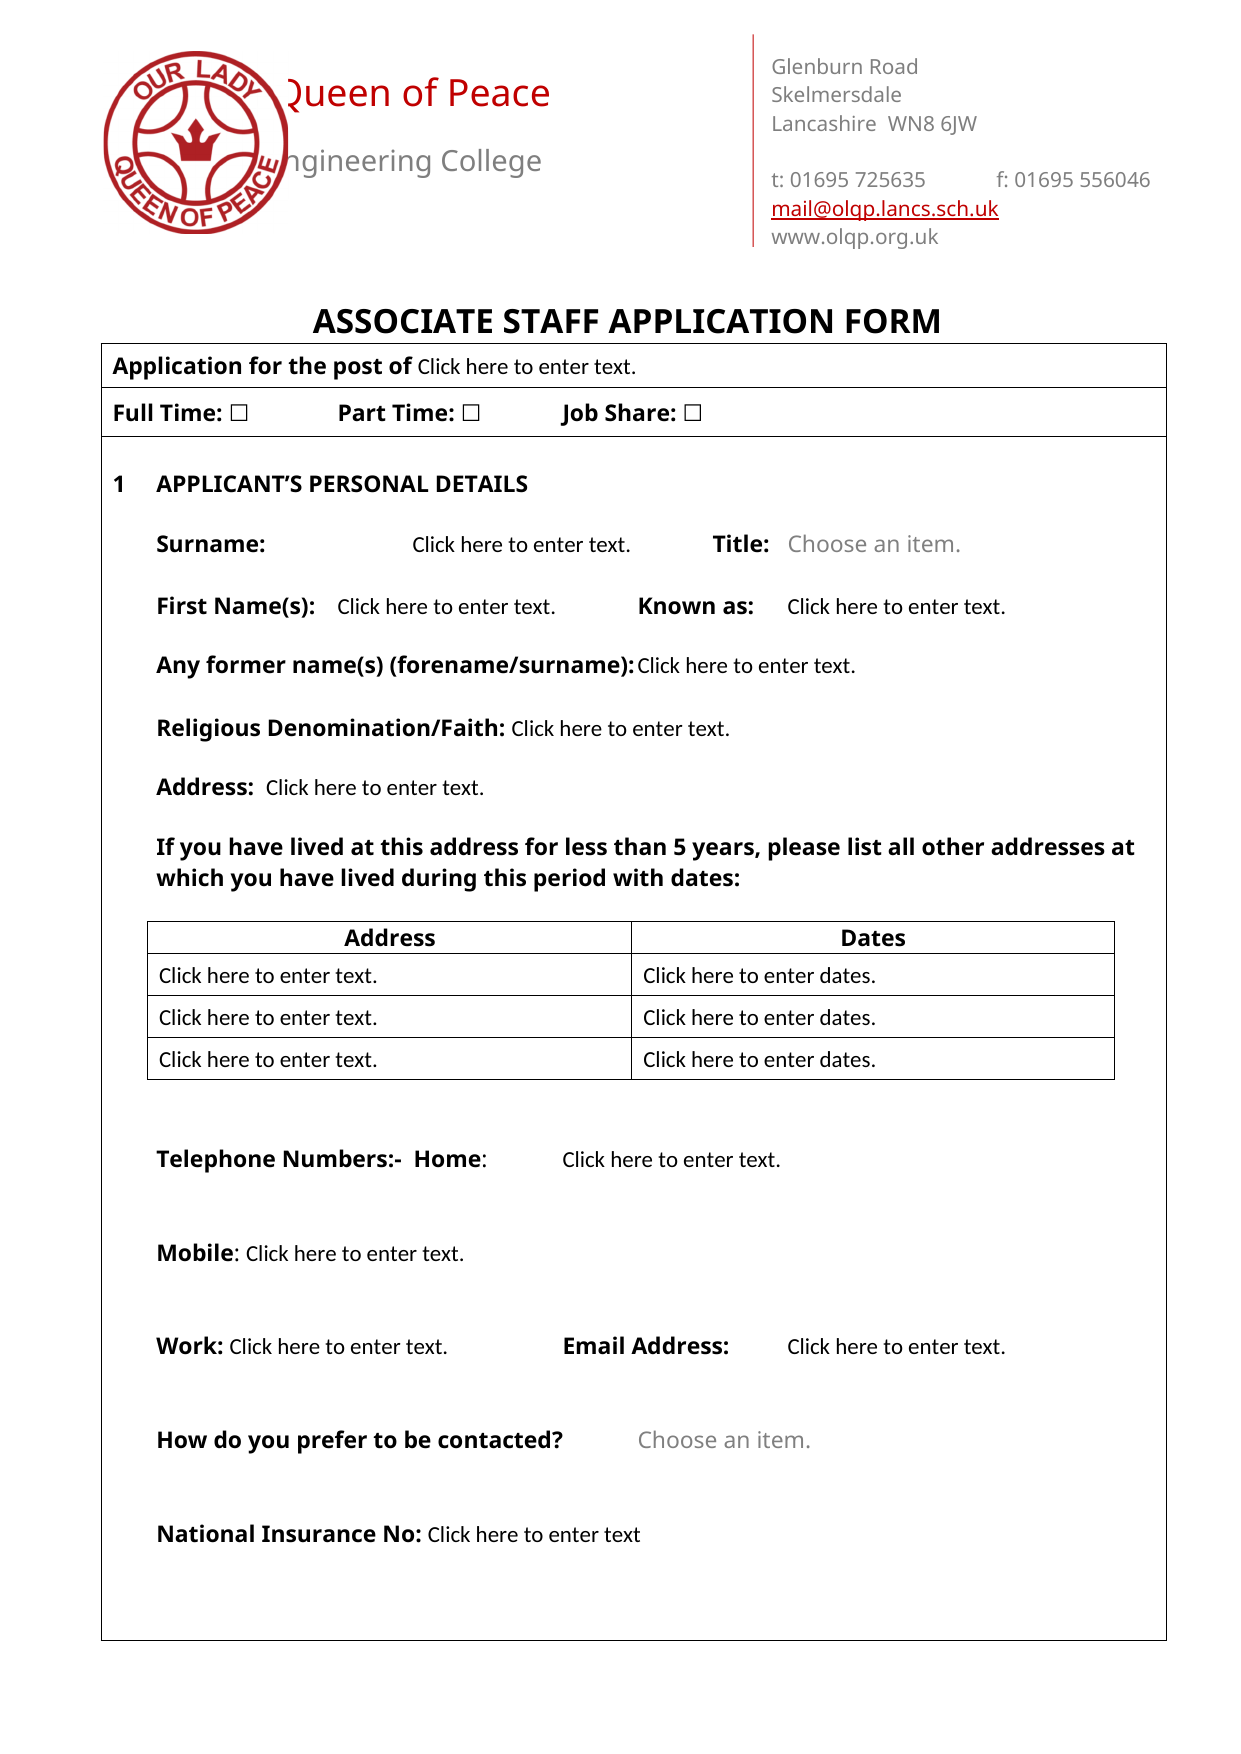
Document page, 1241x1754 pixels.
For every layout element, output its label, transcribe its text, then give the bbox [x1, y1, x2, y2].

text ASSOCIATE STAFF APPLICATION FORM [89, 175, 1167, 343]
table_header Application for the post of [102, 344, 1166, 387]
table_cell 1 APPLICANT’S PERSONAL DETAILS Surname: Title: First Name(s): Known as: Any former name(s) (forename/surname): Religious Denomination/Faith: Address: If you have lived at this address for less than 5 years, please list all other addresses at which you have lived during this period with dates: Telephone Numbers:- Home: Mobile: Work: Email Address: How do you prefer to be contacted? National Insurance No: [102, 437, 1166, 1639]
table_cell Full Time: Part Time: Job Share: [102, 388, 1166, 436]
